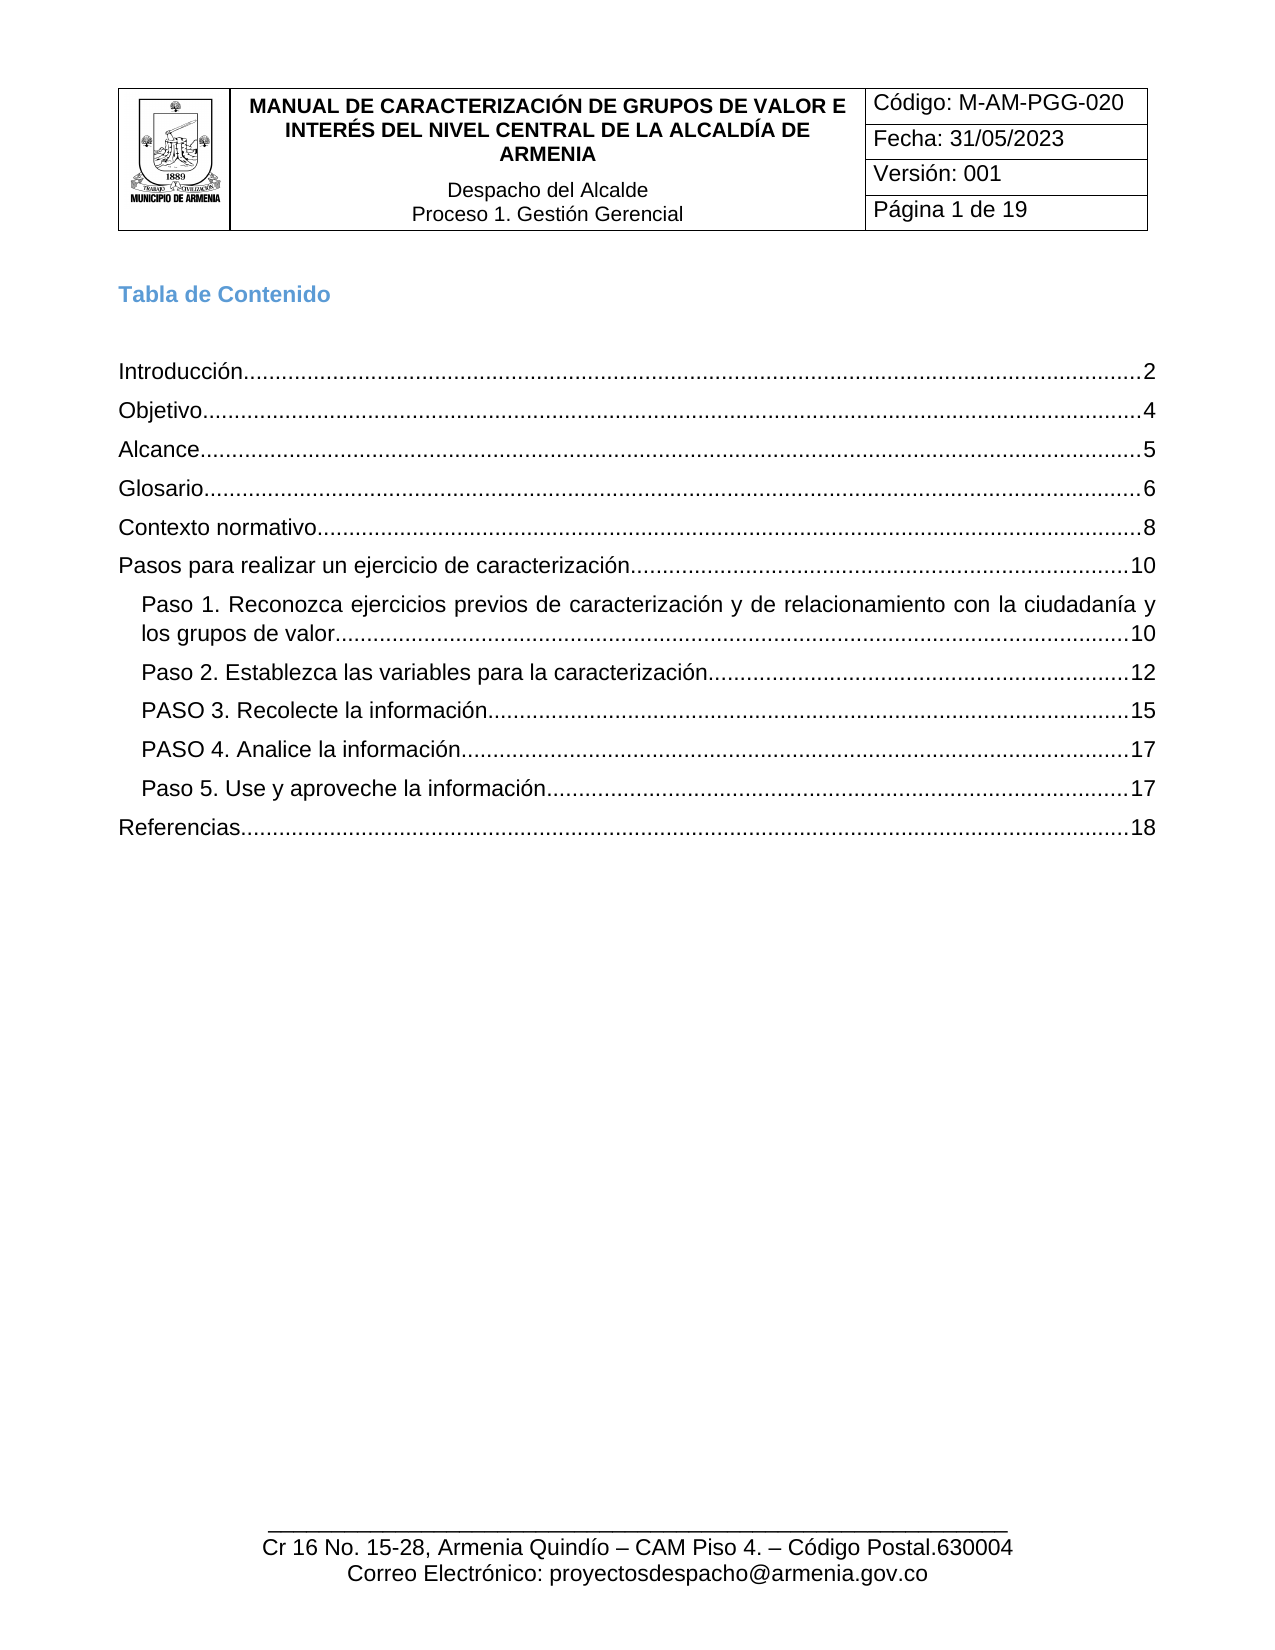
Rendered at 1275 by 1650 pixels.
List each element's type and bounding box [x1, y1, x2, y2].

picture [124, 92, 227, 209]
